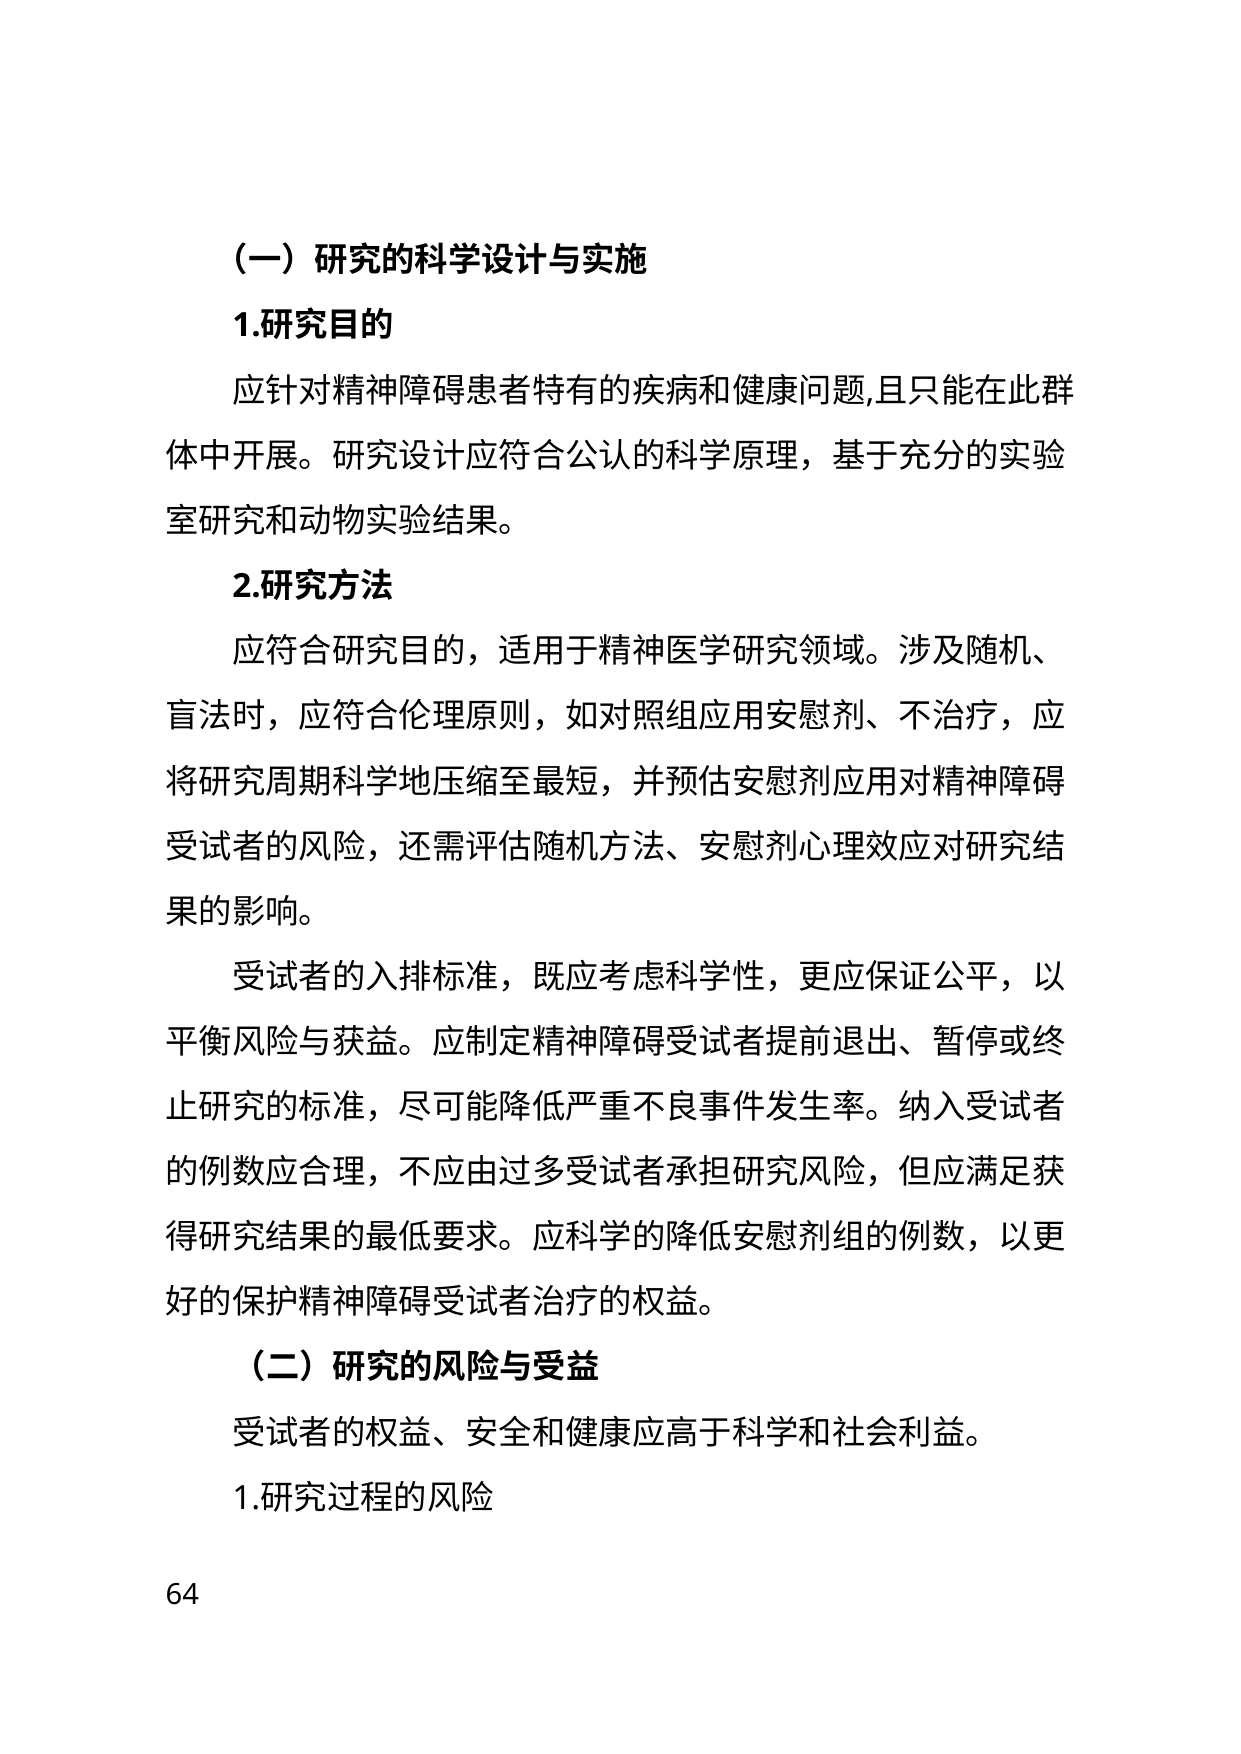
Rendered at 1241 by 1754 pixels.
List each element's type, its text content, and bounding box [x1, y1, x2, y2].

text 受试者的入排标准，既应考虑科学性，更应保证公平，以平衡风险与获益。应制定精神障碍受试者提前退出、暂停或终止研究的标准，尽可能降低严重不良事件发生率。纳入受试者的例数应合理，不应由过多受试者承担研究风险，但应满足获得研究结果的最低要求。应科学的降低安慰剂组的例数，以更好的保护精神障碍受试者治疗的权益。 [165, 950, 1087, 1323]
text 应符合研究目的，适用于精神医学研究领域。涉及随机、盲法时，应符合伦理原则，如对照组应用安慰剂、不治疗，应将研究周期科学地压缩至最短，并预估安慰剂应用对精神障碍受试者的风险，还需评估随机方法、安慰剂心理效应对研究结果的影响。 [165, 624, 1087, 933]
text 1.研究目的 [165, 298, 1087, 346]
text 受试者的权益、安全和健康应高于科学和社会利益。 [165, 1405, 1087, 1454]
text （一）研究的科学设计与实施 [165, 233, 1087, 281]
text 2.研究方法 [165, 559, 1087, 607]
text （二）研究的风险与受益 [165, 1340, 1087, 1388]
text 应针对精神障碍患者特有的疾病和健康问题,且只能在此群体中开展。研究设计应符合公认的科学原理，基于充分的实验室研究和动物实验结果。 [165, 363, 1087, 542]
text 1.研究过程的风险 [165, 1471, 1087, 1519]
